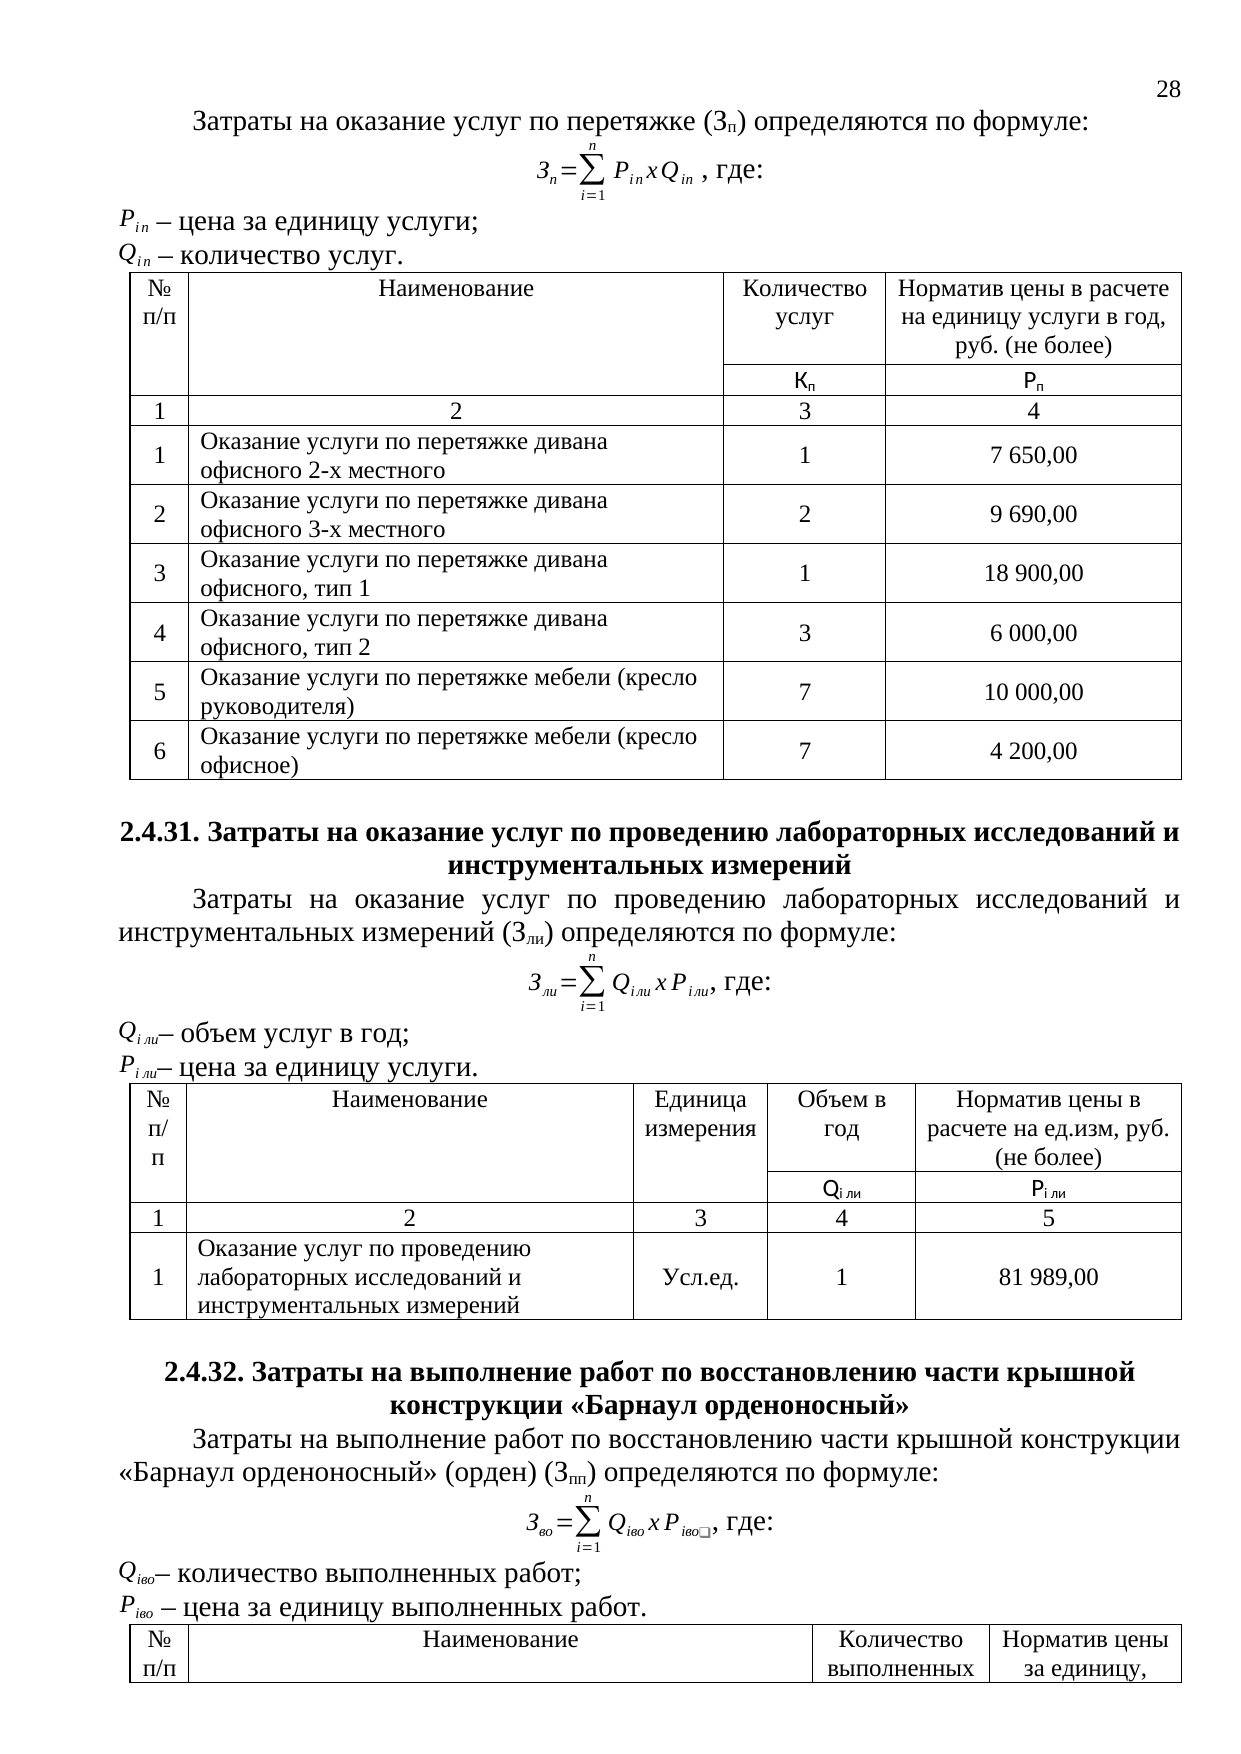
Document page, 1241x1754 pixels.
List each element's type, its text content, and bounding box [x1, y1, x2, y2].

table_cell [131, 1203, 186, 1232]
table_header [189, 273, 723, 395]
text – объем услуг в год; [118, 1015, 1181, 1049]
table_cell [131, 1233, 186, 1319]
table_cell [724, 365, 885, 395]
text – цена за единицу услуги; [118, 203, 1181, 237]
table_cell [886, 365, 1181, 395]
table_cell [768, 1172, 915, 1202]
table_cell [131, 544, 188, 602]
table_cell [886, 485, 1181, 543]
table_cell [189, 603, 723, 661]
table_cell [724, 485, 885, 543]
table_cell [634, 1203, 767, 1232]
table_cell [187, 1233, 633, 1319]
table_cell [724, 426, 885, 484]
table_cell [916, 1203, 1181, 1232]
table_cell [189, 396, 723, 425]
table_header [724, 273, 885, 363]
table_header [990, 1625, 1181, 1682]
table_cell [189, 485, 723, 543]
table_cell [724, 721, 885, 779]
text – цена за единицу выполненных работ. [118, 1589, 1181, 1623]
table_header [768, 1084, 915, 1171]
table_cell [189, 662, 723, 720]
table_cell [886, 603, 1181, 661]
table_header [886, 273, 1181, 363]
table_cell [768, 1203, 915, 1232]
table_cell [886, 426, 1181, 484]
text – количество услуг. [118, 237, 1181, 272]
text – цена за единицу услуги. [118, 1049, 1181, 1083]
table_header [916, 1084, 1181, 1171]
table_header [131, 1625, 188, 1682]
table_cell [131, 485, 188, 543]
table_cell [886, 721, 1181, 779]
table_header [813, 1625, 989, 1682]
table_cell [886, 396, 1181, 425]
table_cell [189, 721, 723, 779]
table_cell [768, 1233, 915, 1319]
text , где: [118, 136, 1181, 203]
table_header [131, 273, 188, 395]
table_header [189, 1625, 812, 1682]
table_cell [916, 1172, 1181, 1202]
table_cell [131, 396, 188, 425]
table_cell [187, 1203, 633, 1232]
text Затраты на оказание услуг по перетяжке (Зп) определяются по формуле: [118, 103, 1181, 136]
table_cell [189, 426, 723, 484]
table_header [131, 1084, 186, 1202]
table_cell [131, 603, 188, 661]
text Затраты на оказание услуг по проведению лабораторных исследований и инструментальных измерений (Зли) определяются по формуле: [118, 881, 1181, 948]
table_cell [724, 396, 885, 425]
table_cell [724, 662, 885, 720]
text 2.4.32. Затраты на выполнение работ по восстановлению части крышной конструкции «Барнаул орденоносный» [118, 1354, 1181, 1421]
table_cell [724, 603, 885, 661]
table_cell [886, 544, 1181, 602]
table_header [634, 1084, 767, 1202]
text , где: [118, 1488, 1181, 1555]
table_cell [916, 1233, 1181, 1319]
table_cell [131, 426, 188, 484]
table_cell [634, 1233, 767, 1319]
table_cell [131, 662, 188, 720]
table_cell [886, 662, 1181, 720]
text Затраты на выполнение работ по восстановлению части крышной конструкции «Барнаул орденоносный» (орден) (Зпп) определяются по формуле: [118, 1421, 1181, 1488]
text , где: [118, 948, 1181, 1015]
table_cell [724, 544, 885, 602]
text 2.4.31. Затраты на оказание услуг по проведению лабораторных исследований и инструментальных измерений [118, 814, 1181, 881]
text – количество выполненных работ; [118, 1555, 1181, 1589]
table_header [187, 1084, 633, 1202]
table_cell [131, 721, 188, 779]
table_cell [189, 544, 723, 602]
